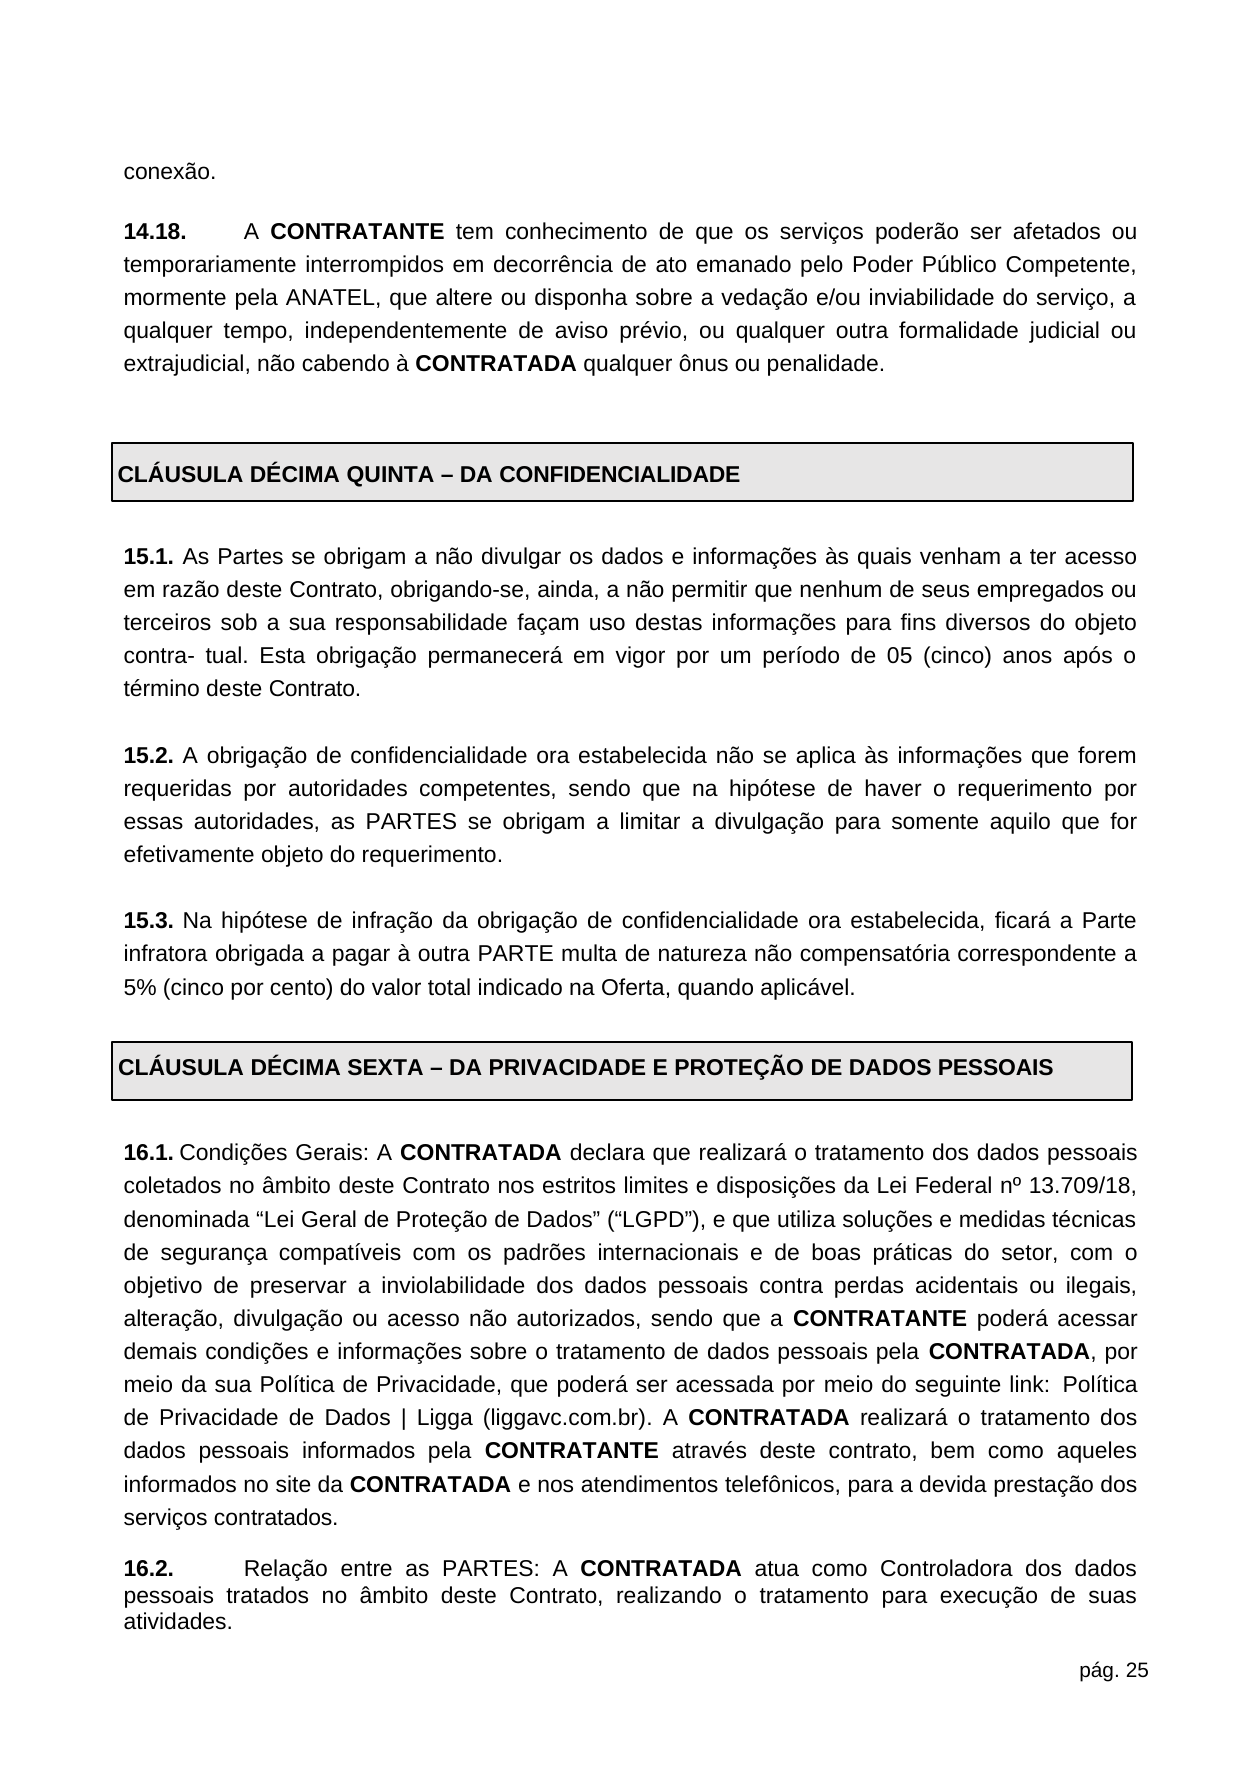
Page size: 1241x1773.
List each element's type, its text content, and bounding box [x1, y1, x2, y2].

list A obrigação de confidencialidade ora estabelecida não se aplica às informações que forem requeridas por autoridades competentes, sendo que na hipótese de haver o requerimento por essas autoridades, as PARTES se obrigam a limitar a divulgação para somente aquilo que for efetivamente objeto do requerimento. [123, 742, 1138, 867]
list As Partes se obrigam a não divulgar os dados e informações às quais venham a ter acesso em razão deste Contrato, obrigando-se, ainda, a não permitir que nenhum de seus empregados ou terceiros sob a sua responsabilidade façam uso destas informações para fins diversos do objeto contra- tual. Esta obrigação permanecerá em vigor por um período de 05 (cinco) anos após o término deste Contrato. [123, 543, 1137, 702]
list A CONTRATANTE tem conhecimento de que os serviços poderão ser afetados ou temporariamente interrompidos em decorrência de ato emanado pelo Poder Público Competente, mormente pela ANATEL, que altere ou disponha sobre a vedação e/ou inviabilidade do serviço, a qualquer tempo, independentemente de aviso prévio, ou qualquer outra formalidade judicial ou extrajudicial, não cabendo à CONTRATADA qualquer ônus ou penalidade. [123, 218, 1138, 377]
list Relação entre as PARTES: A CONTRATADA atua como Controladora dos dados pessoais tratados no âmbito deste Contrato, realizando o tratamento para execução de suas atividades. [123, 1555, 1137, 1634]
list Condições Gerais: A CONTRATADA declara que realizará o tratamento dos dados pessoais coletados no âmbito deste Contrato nos estritos limites e disposições da Lei Federal nº 13.709/18, denominada “Lei Geral de Proteção de Dados” (“LGPD”), e que utiliza soluções e medidas técnicas de segurança compatíveis com os padrões internacionais e de boas práticas do setor, com o objetivo de preservar a inviolabilidade dos dados pessoais contra perdas acidentais ou ilegais, alteração, divulgação ou acesso não autorizados, sendo que a CONTRATANTE poderá acessar demais condições e informações sobre o tratamento de dados pessoais pela CONTRATADA, por meio da sua Política de Privacidade, que poderá ser acessada por meio do seguinte link: Política de Privacidade de Dados | Ligga (liggavc.com.br). A CONTRATADA realizará o tratamento dos dados pessoais informados pela CONTRATANTE através deste contrato, bem como aqueles informados no site da CONTRATADA e nos atendimentos telefônicos, para a devida prestação dos serviços contratados. [123, 1139, 1138, 1530]
list Na hipótese de infração da obrigação de confidencialidade ora estabelecida, ficará a Parte infratora obrigada a pagar à outra PARTE multa de natureza não compensatória correspondente a 5% (cinco por cento) do valor total indicado na Oferta, quando aplicável. [123, 907, 1138, 1000]
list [123, 158, 1138, 185]
